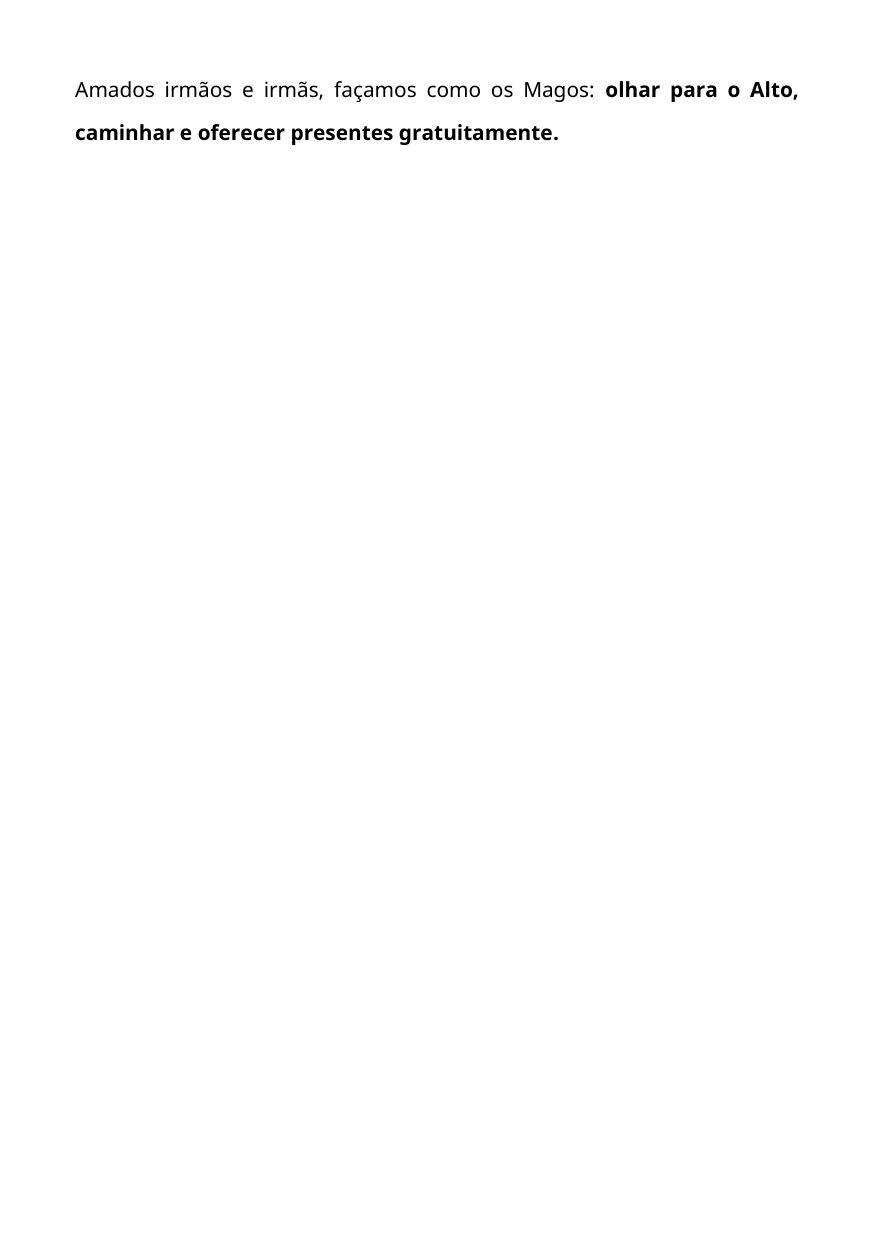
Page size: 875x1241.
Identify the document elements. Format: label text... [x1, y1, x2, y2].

text Amados irmãos e irmãs, façamos como os Magos: olhar para o Alto, caminhar e oferecer presentes gratuitamente. [75, 75, 799, 146]
